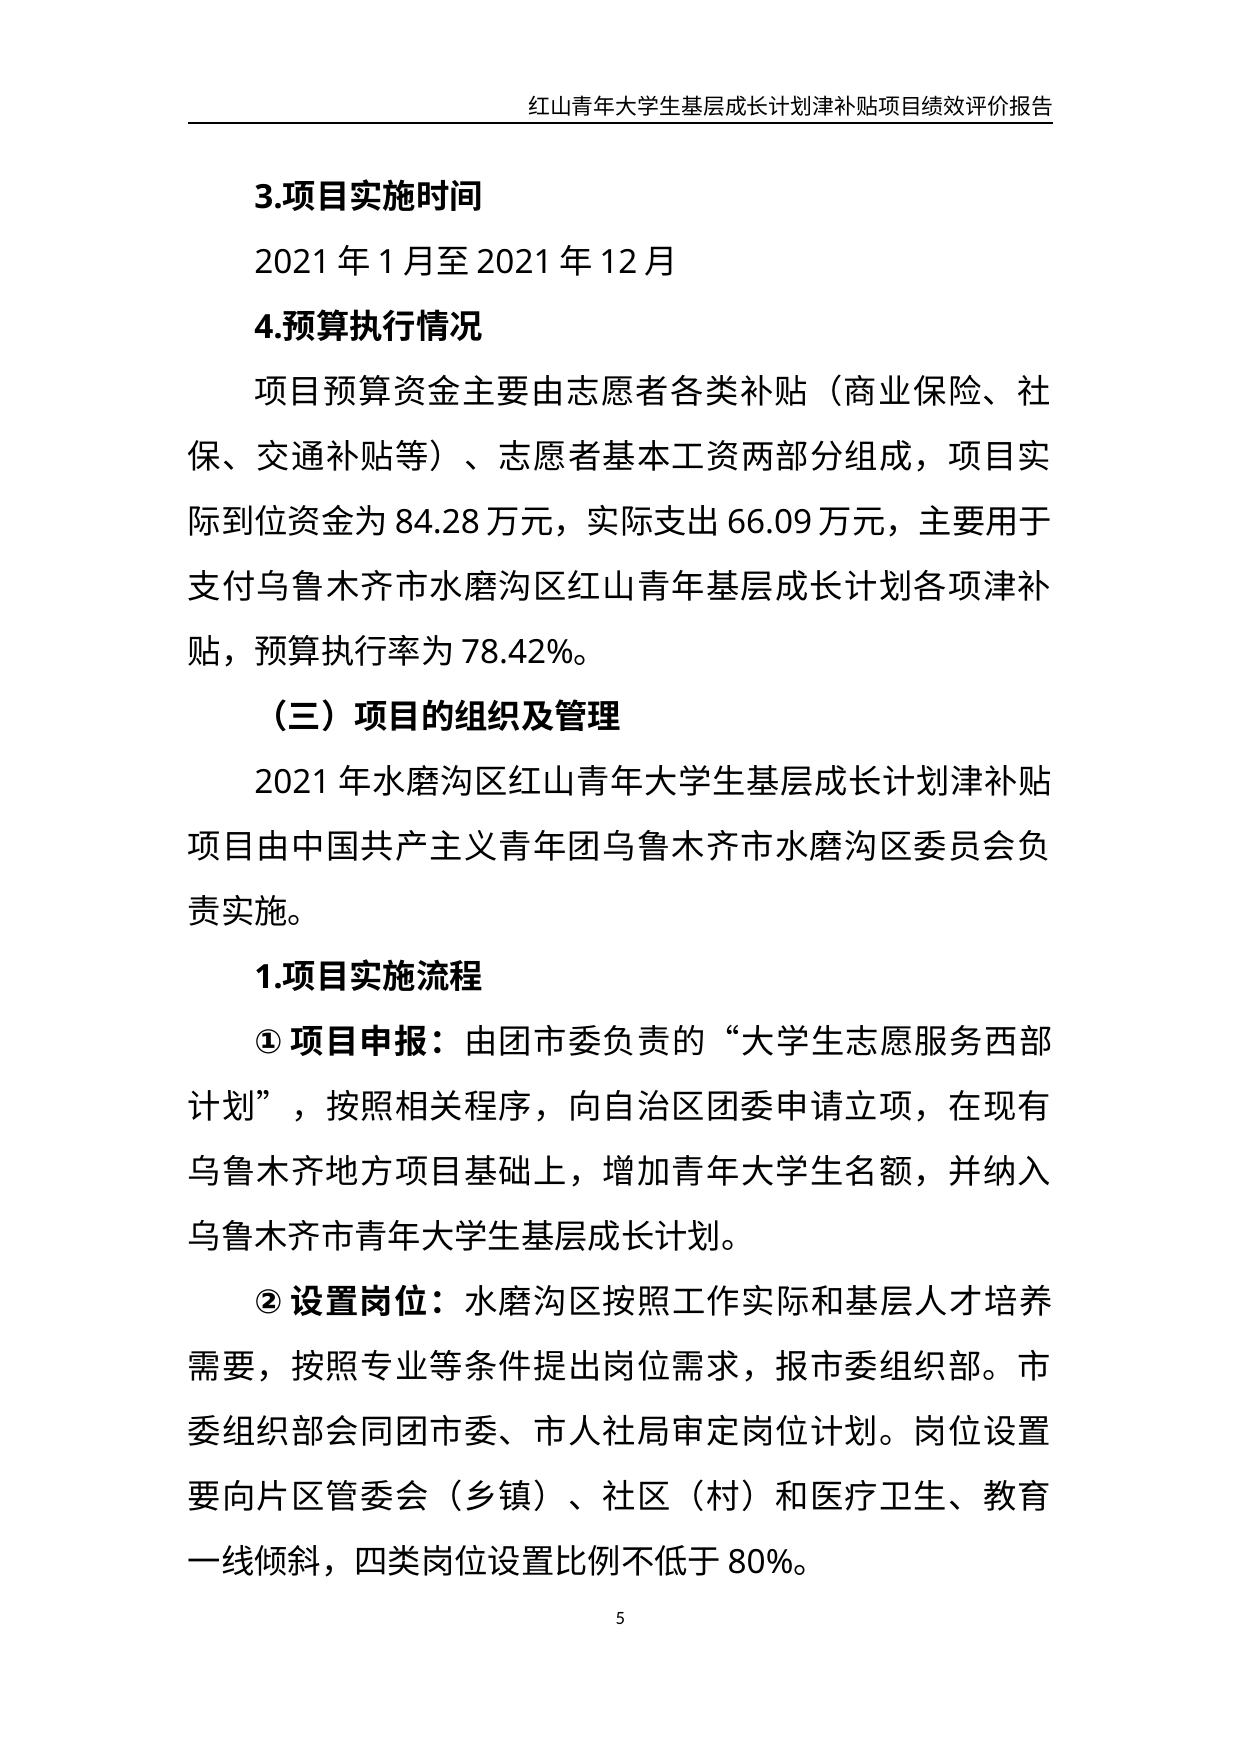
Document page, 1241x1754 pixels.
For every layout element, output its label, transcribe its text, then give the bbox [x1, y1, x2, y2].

subtitle （三）项目的组织及管理 [187, 682, 1053, 747]
text 项目预算资金主要由志愿者各类补贴（商业保险、社保、交通补贴等）、志愿者基本工资两部分组成，项目实际到位资金为84.28万元，实际支出66.09万元，主要用于支付乌鲁木齐市水磨沟区红山青年基层成长计划各项津补贴，预算执行率为78.42%。 [187, 357, 1053, 682]
text ①项目申报：由团市委负责的“大学生志愿服务西部计划”，按照相关程序，向自治区团委申请立项，在现有乌鲁木齐地方项目基础上，增加青年大学生名额，并纳入乌鲁木齐市青年大学生基层成长计划。 [187, 1007, 1053, 1267]
text 2021年水磨沟区红山青年大学生基层成长计划津补贴项目由中国共产主义青年团乌鲁木齐市水磨沟区委员会负责实施。 [187, 747, 1053, 942]
text 2021年1月至2021年12月 [187, 227, 1053, 292]
text ②设置岗位：水磨沟区按照工作实际和基层人才培养需要，按照专业等条件提出岗位需求，报市委组织部。市委组织部会同团市委、市人社局审定岗位计划。岗位设置要向片区管委会（乡镇）、社区（村）和医疗卫生、教育一线倾斜，四类岗位设置比例不低于80%。 [187, 1267, 1053, 1592]
text 3.项目实施时间 [187, 162, 1053, 227]
text 1.项目实施流程 [187, 942, 1053, 1007]
text 4.预算执行情况 [187, 292, 1053, 357]
